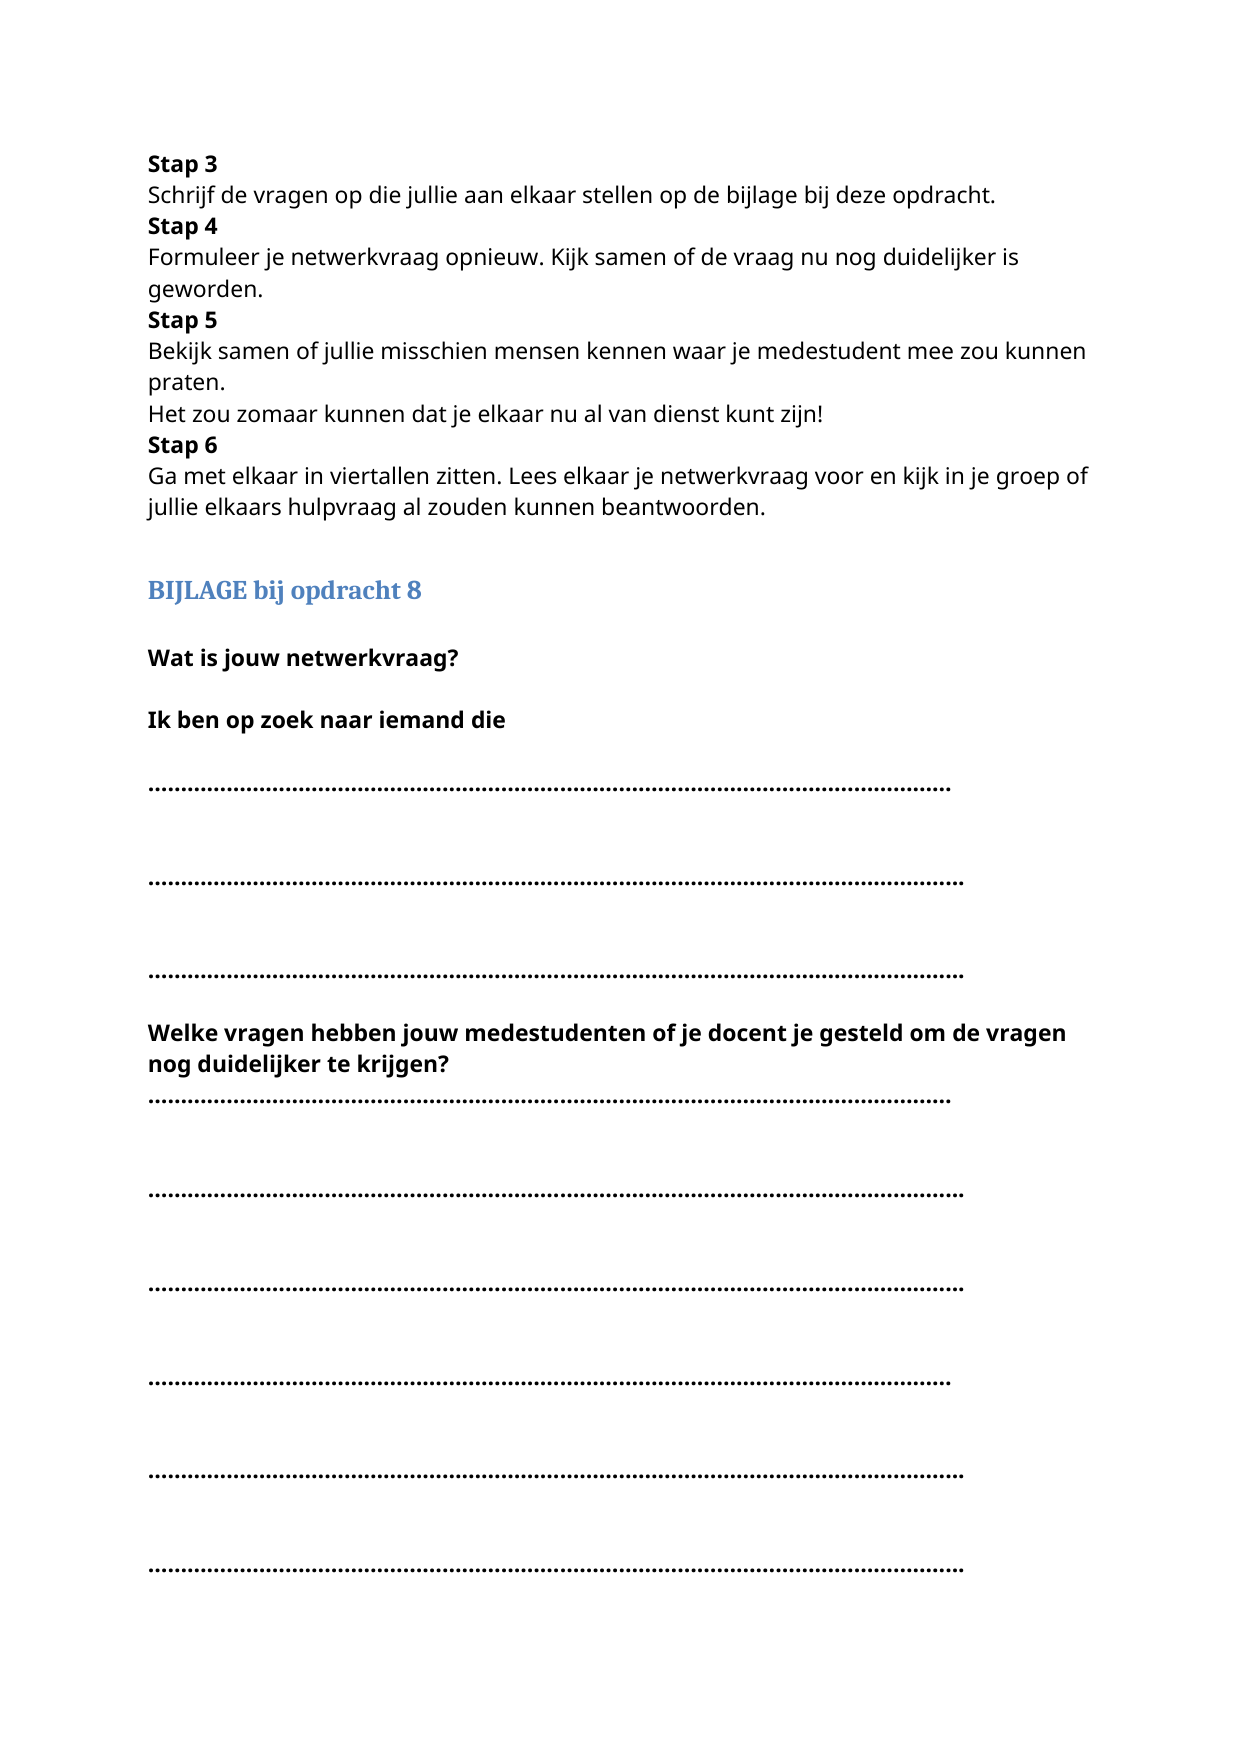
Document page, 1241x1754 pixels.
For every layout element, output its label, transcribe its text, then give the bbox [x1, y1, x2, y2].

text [148, 1548, 1093, 1579]
text ………………………………………………………………………………………………………........ [148, 860, 1093, 892]
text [148, 1267, 1093, 1298]
text Het zou zomaar kunnen dat je elkaar nu al van dienst kunt zijn! [148, 398, 1093, 429]
text Stap 5 [148, 304, 1093, 335]
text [148, 1454, 1093, 1485]
text …………………………………………………………………………………………………………… [148, 767, 1093, 798]
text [148, 1360, 1093, 1392]
text Stap 6 [148, 429, 1093, 460]
text Wat is jouw netwerkvraag? [148, 642, 1093, 673]
text Formuleer je netwerkvraag opnieuw. Kijk samen of de vraag nu nog duidelijker is geworden. [148, 241, 1093, 304]
text …………………………………………………………………………………………………………… [148, 1079, 1093, 1110]
text ………………………………………………………………………………………………………........ [148, 954, 1093, 985]
text Schrijf de vragen op die jullie aan elkaar stellen op de bijlage bij deze opdracht. [148, 179, 1093, 210]
text ………………………………………………………………………………………………………........ [148, 1173, 1093, 1204]
text Stap 4 [148, 210, 1093, 241]
text Ga met elkaar in viertallen zitten. Lees elkaar je netwerkvraag voor en kijk in je groep of jullie elkaars hulpvraag al zouden kunnen beantwoorden. [148, 460, 1093, 523]
subtitle BIJLAGE bij opdracht 8 [148, 575, 1093, 606]
text Bekijk samen of jullie misschien mensen kennen waar je medestudent mee zou kunnen praten. [148, 335, 1093, 398]
text Welke vragen hebben jouw medestudenten of je docent je gesteld om de vragen nog duidelijker te krijgen? [148, 1017, 1093, 1079]
text Stap 3 [148, 148, 1093, 179]
text Ik ben op zoek naar iemand die [148, 704, 1093, 735]
